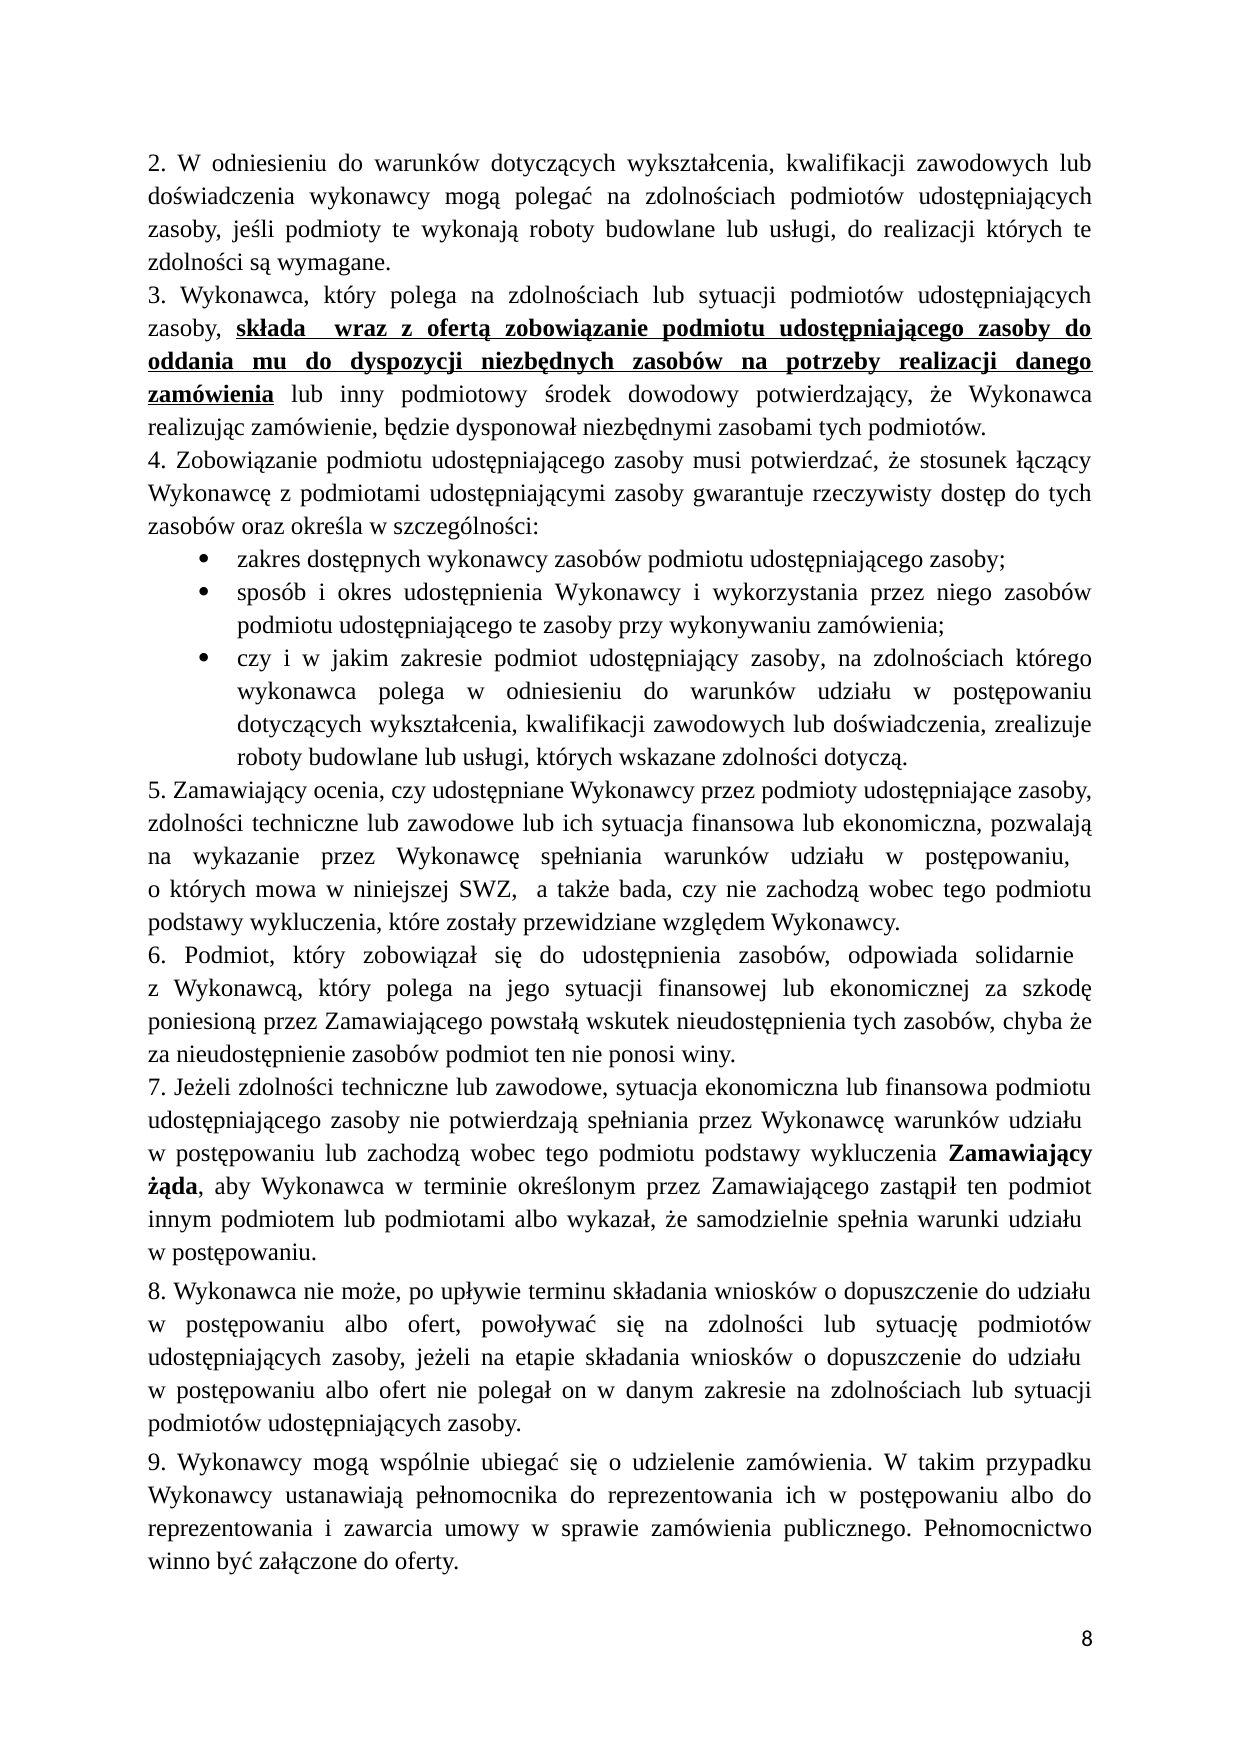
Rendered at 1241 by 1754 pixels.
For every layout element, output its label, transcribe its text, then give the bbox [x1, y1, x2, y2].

text 4. Zobowiązanie podmiotu udostępniającego zasoby musi potwierdzać, że stosunek łączący Wykonawcę z podmiotami udostępniającymi zasoby gwarantuje rzeczywisty dostęp do tych zasobów oraz określa w szczególności: [148, 445, 1092, 540]
text 6. Podmiot, który zobowiązał się do udostępnienia zasobów, odpowiada solidarnie z Wykonawcą, który polega na jego sytuacji finansowej lub ekonomicznej za szkodę poniesioną przez Zamawiającego powstałą wskutek nieudostępnienia tych zasobów, chyba że za nieudostępnienie zasobów podmiot ten nie ponosi winy. [148, 940, 1092, 1068]
list czy i w jakim zakresie podmiot udostępniający zasoby, na zdolnościach którego wykonawca polega w odniesieniu do warunków udziału w postępowaniu dotyczących wykształcenia, kwalifikacji zawodowych lub doświadczenia, zrealizuje roboty budowlane lub usługi, których wskazane zdolności dotyczą. [199, 643, 1092, 771]
text 5. Zamawiający ocenia, czy udostępniane Wykonawcy przez podmioty udostępniające zasoby, zdolności techniczne lub zawodowe lub ich sytuacja finansowa lub ekonomiczna, pozwalają na wykazanie przez Wykonawcę spełniania warunków udziału w postępowaniu, o których mowa w niniejszej SWZ, a także bada, czy nie zachodzą wobec tego podmiotu podstawy wykluczenia, które zostały przewidziane względem Wykonawcy. [148, 775, 1092, 936]
list zakres dostępnych wykonawcy zasobów podmiotu udostępniającego zasoby; [199, 544, 1092, 573]
text 7. Jeżeli zdolności techniczne lub zawodowe, sytuacja ekonomiczna lub finansowa podmiotu udostępniającego zasoby nie potwierdzają spełniania przez Wykonawcę warunków udziału w postępowaniu lub zachodzą wobec tego podmiotu podstawy wykluczenia Zamawiający żąda, aby Wykonawca w terminie określonym przez Zamawiającego zastąpił ten podmiot innym podmiotem lub podmiotami albo wykazał, że samodzielnie spełnia warunki udziału w postępowaniu. [148, 1072, 1092, 1266]
text 8. Wykonawca nie może, po upływie terminu składania wniosków o dopuszczenie do udziału w postępowaniu albo ofert, powoływać się na zdolności lub sytuację podmiotów udostępniających zasoby, jeżeli na etapie składania wniosków o dopuszczenie do udziału w postępowaniu albo ofert nie polegał on w danym zakresie na zdolnościach lub sytuacji podmiotów udostępniających zasoby. [148, 1276, 1092, 1437]
text 3. Wykonawca, który polega na zdolnościach lub sytuacji podmiotów udostępniających zasoby, składa wraz z ofertą zobowiązanie podmiotu udostępniającego zasoby do oddania mu do dyspozycji niezbędnych zasobów na potrzeby realizacji danego zamówienia lub inny podmiotowy środek dowodowy potwierdzający, że Wykonawca realizując zamówienie, będzie dysponował niezbędnymi zasobami tych podmiotów. [148, 280, 1092, 371]
list sposób i okres udostępnienia Wykonawcy i wykorzystania przez niego zasobów podmiotu udostępniającego te zasoby przy wykonywaniu zamówienia; [199, 577, 1092, 639]
text 9. Wykonawcy mogą wspólnie ubiegać się o udzielenie zamówienia. W takim przypadku Wykonawcy ustanawiają pełnomocnika do reprezentowania ich w postępowaniu albo do reprezentowania i zawarcia umowy w sprawie zamówienia publicznego. Pełnomocnictwo winno być załączone do oferty. [148, 1447, 1092, 1575]
text 2. W odniesieniu do warunków dotyczących wykształcenia, kwalifikacji zawodowych lub doświadczenia wykonawcy mogą polegać na zdolnościach podmiotów udostępniających zasoby, jeśli podmioty te wykonają roboty budowlane lub usługi, do realizacji których te zdolności są wymagane. [148, 148, 1092, 276]
text 3. Wykonawca, który polega na zdolnościach lub sytuacji podmiotów udostępniających zasoby, składa wraz z ofertą zobowiązanie podmiotu udostępniającego zasoby do oddania mu do dyspozycji niezbędnych zasobów na potrzeby realizacji danego zamówienia lub inny podmiotowy środek dowodowy potwierdzający, że Wykonawca realizując zamówienie, będzie dysponował niezbędnymi zasobami tych podmiotów. [148, 372, 1092, 441]
